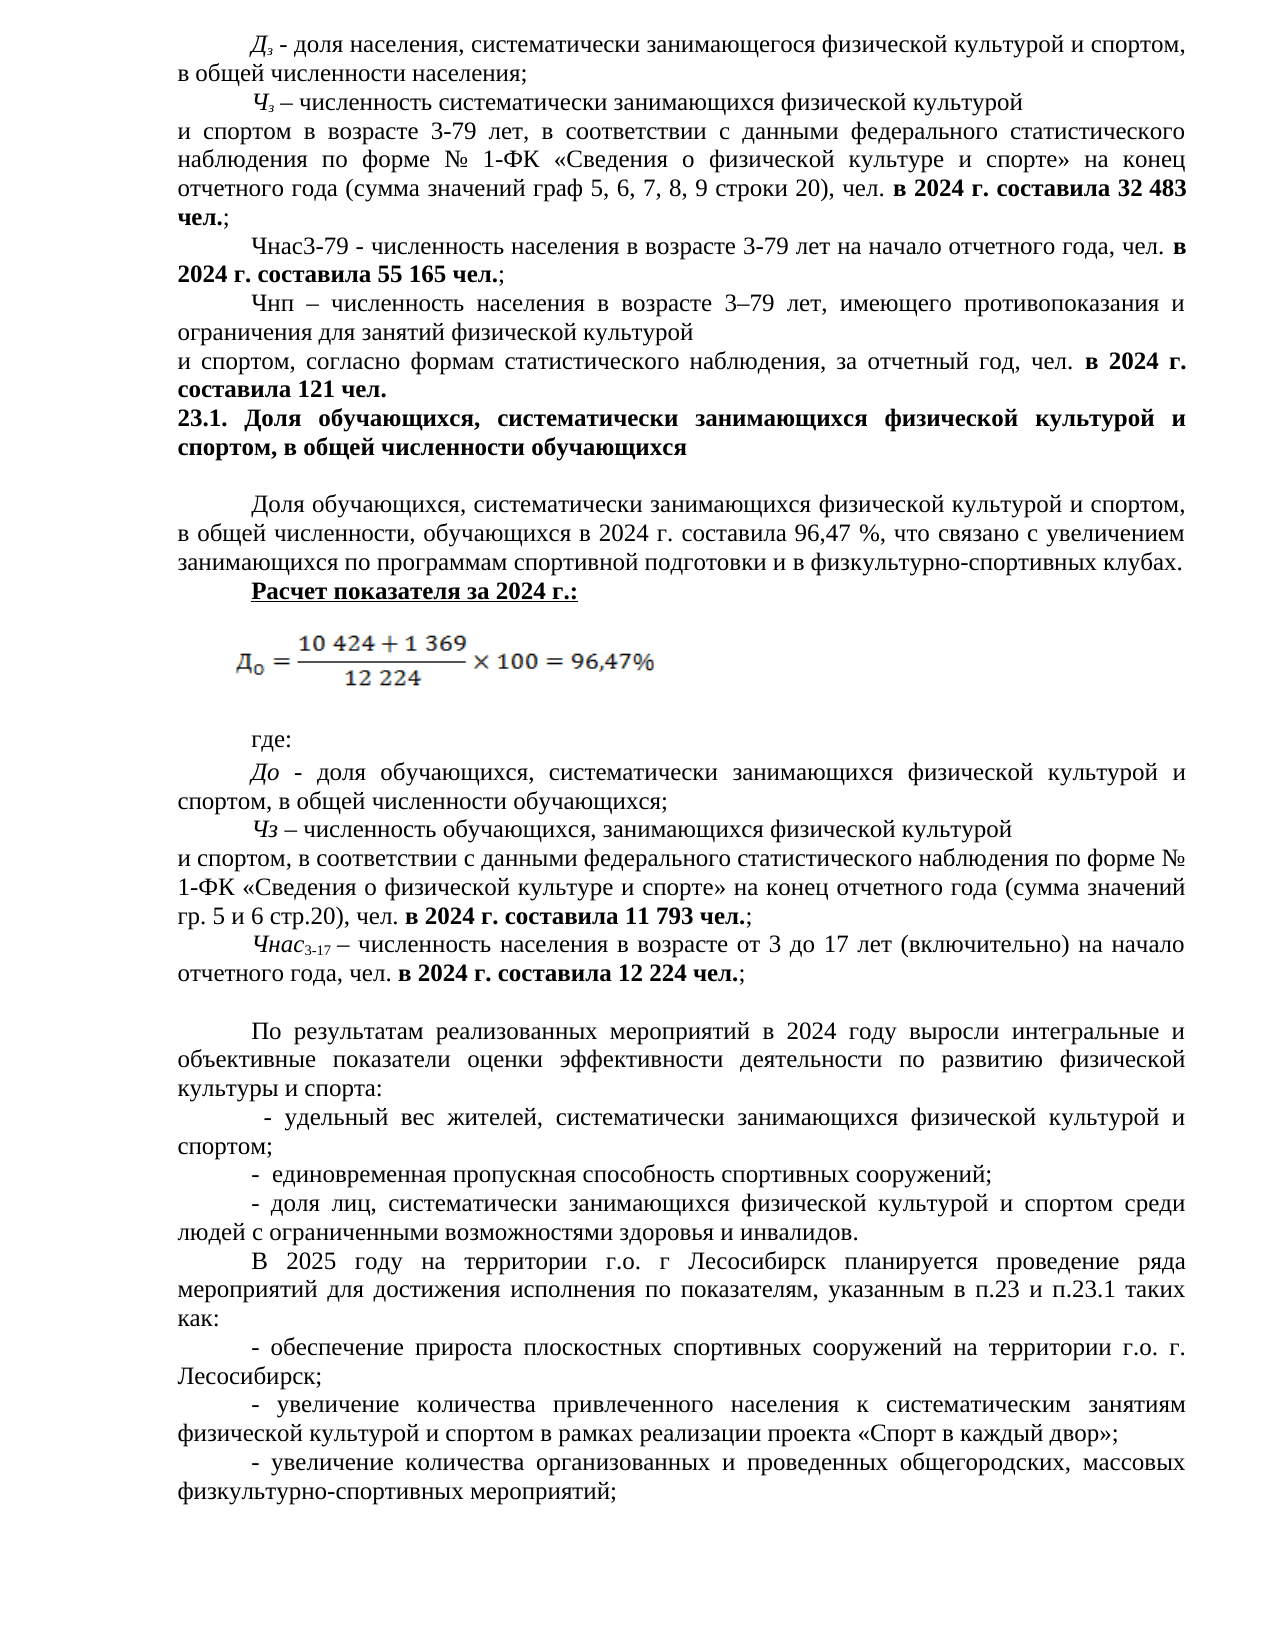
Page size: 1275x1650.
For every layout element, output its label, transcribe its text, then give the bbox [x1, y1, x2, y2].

text Чз – численность обучающихся, занимающихся физической культурой и спортом, в соответствии с данными федерального статистического наблюдения по форме № 1-ФК «Сведения о физической культуре и спорте» на конец отчетного года (сумма значений гр. 5 и 6 стр.20), чел. в 2024 г. составила 11 793 чел.; [177, 814, 1186, 929]
text где: [177, 724, 1186, 753]
text 23.1. Доля обучающихся, систематически занимающихся физической культурой и спортом, в общей численности обучающихся [177, 403, 1186, 461]
text - обеспечение прироста плоскостных спортивных сооружений на территории г.о. г. Лесосибирск; [177, 1332, 1186, 1389]
text До - доля обучающихся, систематически занимающихся физической культурой и спортом, в общей численности обучающихся; [177, 757, 1186, 814]
text Дз - доля населения, систематически занимающегося физической культурой и спортом, в общей численности населения; [177, 29, 1186, 87]
text - удельный вес жителей, систематически занимающихся физической культурой и спортом; [177, 1102, 1186, 1159]
text Доля обучающихся, систематически занимающихся физической культурой и спортом, в общей численности, обучающихся в 2024 г. составила 96,47 %, что связано с увеличением занимающихся по программам спортивной подготовки и в физкультурно-спортивных клубах. [177, 489, 1186, 576]
picture [236, 633, 654, 687]
text Чнас3-79 - численность населения в возрасте 3-79 лет на начало отчетного года, чел. в 2024 г. составила 55 165 чел.; [177, 231, 1186, 288]
text - единовременная пропускная способность спортивных сооружений; [177, 1159, 1186, 1188]
text Чнас3-17 – численность населения в возрасте от 3 до 17 лет (включительно) на начало отчетного года, чел. в 2024 г. составила 12 224 чел.; [177, 929, 1186, 987]
text - доля лиц, систематически занимающихся физической культурой и спортом среди людей с ограниченными возможностями здоровья и инвалидов. [177, 1188, 1186, 1246]
text - увеличение количества привлеченного населения к систематическим занятиям физической культурой и спортом в рамках реализации проекта «Спорт в каждый двор»; [177, 1389, 1186, 1447]
text В 2025 году на территории г.о. г Лесосибирск планируется проведение ряда мероприятий для достижения исполнения по показателям, указанным в п.23 и п.23.1 таких как: [177, 1246, 1186, 1332]
text - увеличение количества организованных и проведенных общегородских, массовых физкультурно-спортивных мероприятий; [177, 1447, 1186, 1504]
text По результатам реализованных мероприятий в 2024 году выросли интегральные и объективные показатели оценки эффективности деятельности по развитию физической культуры и спорта: [177, 1016, 1186, 1102]
text Расчет показателя за 2024 г.: [177, 576, 1186, 604]
text Чз – численность систематически занимающихся физической культурой и спортом в возрасте 3-79 лет, в соответствии с данными федерального статистического наблюдения по форме № 1-ФК «Сведения о физической культуре и спорте» на конец отчетного года (сумма значений граф 5, 6, 7, 8, 9 строки 20), чел. в 2024 г. составила 32 483 чел.; [177, 87, 1186, 231]
text Чнп – численность населения в возрасте 3–79 лет, имеющего противопоказания и ограничения для занятий физической культурой и спортом, согласно формам статистического наблюдения, за отчетный год, чел. в 2024 г. составила 121 чел. [177, 288, 1186, 403]
